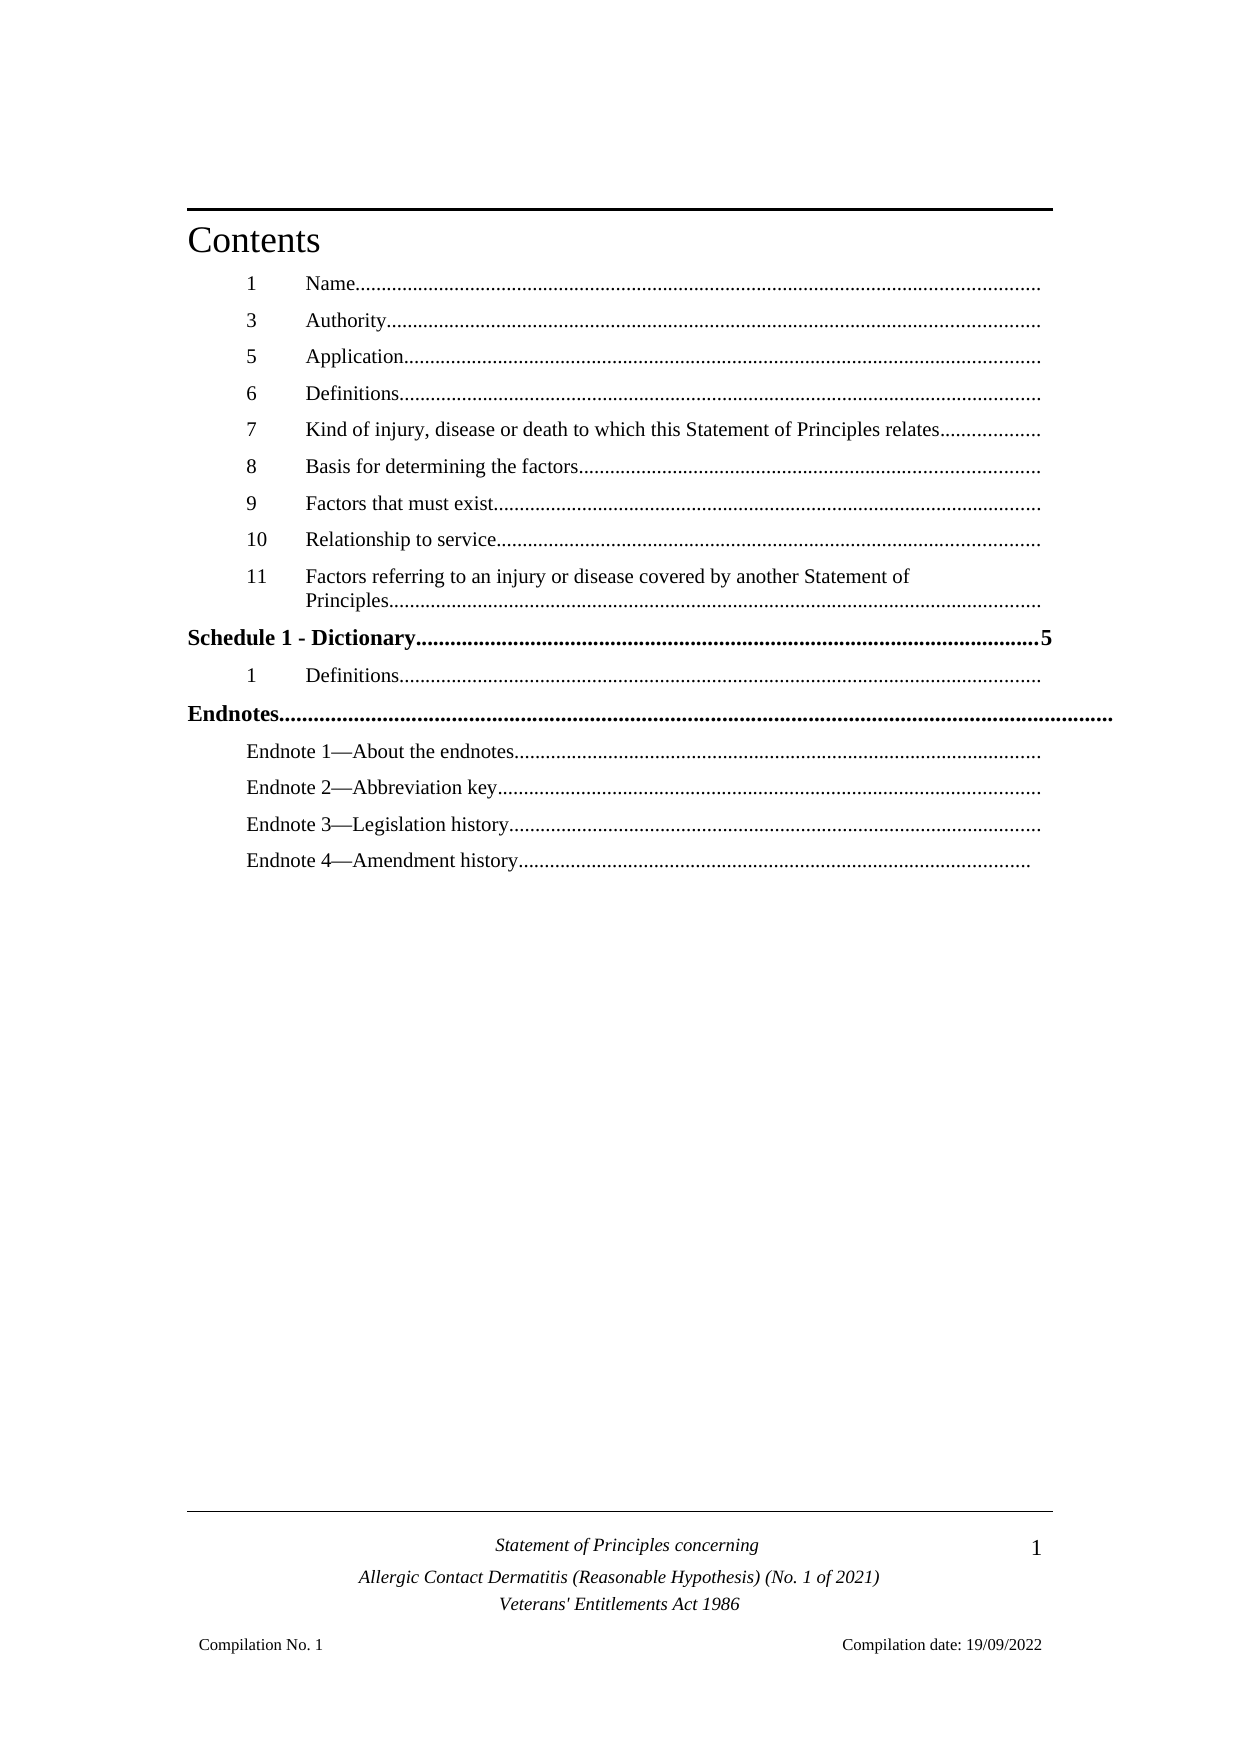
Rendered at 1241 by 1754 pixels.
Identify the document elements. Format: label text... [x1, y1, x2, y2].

text 1 Definitions 5 [246, 663, 994, 687]
text Schedule 1 - Dictionary 5 [187, 624, 1053, 651]
text Endnote 2—Abbreviation key 8 [246, 775, 994, 799]
text Endnotes 7 [187, 700, 1053, 726]
text 8 Basis for determining the factors 3 [246, 454, 994, 478]
text Endnote 3—Legislation history 9 [246, 812, 994, 836]
text 10 Relationship to service 4 [246, 527, 994, 551]
text 1 Name 2 [246, 271, 994, 295]
text Endnote 1—About the endnotes 7 [246, 738, 994, 763]
text Contents [187, 227, 1053, 259]
text Endnote 4—Amendment history 10 [246, 848, 994, 872]
text 3 Authority 2 [246, 308, 994, 332]
text 5 Application 2 [246, 344, 994, 368]
text 6 Definitions 2 [246, 381, 994, 405]
text 9 Factors that must exist 3 [246, 491, 994, 514]
text 11 Factors referring to an injury or disease covered by another Statement of Principles 4 [246, 564, 994, 612]
text 7 Kind of injury, disease or death to which this Statement of Principles relates 2 [246, 417, 994, 441]
